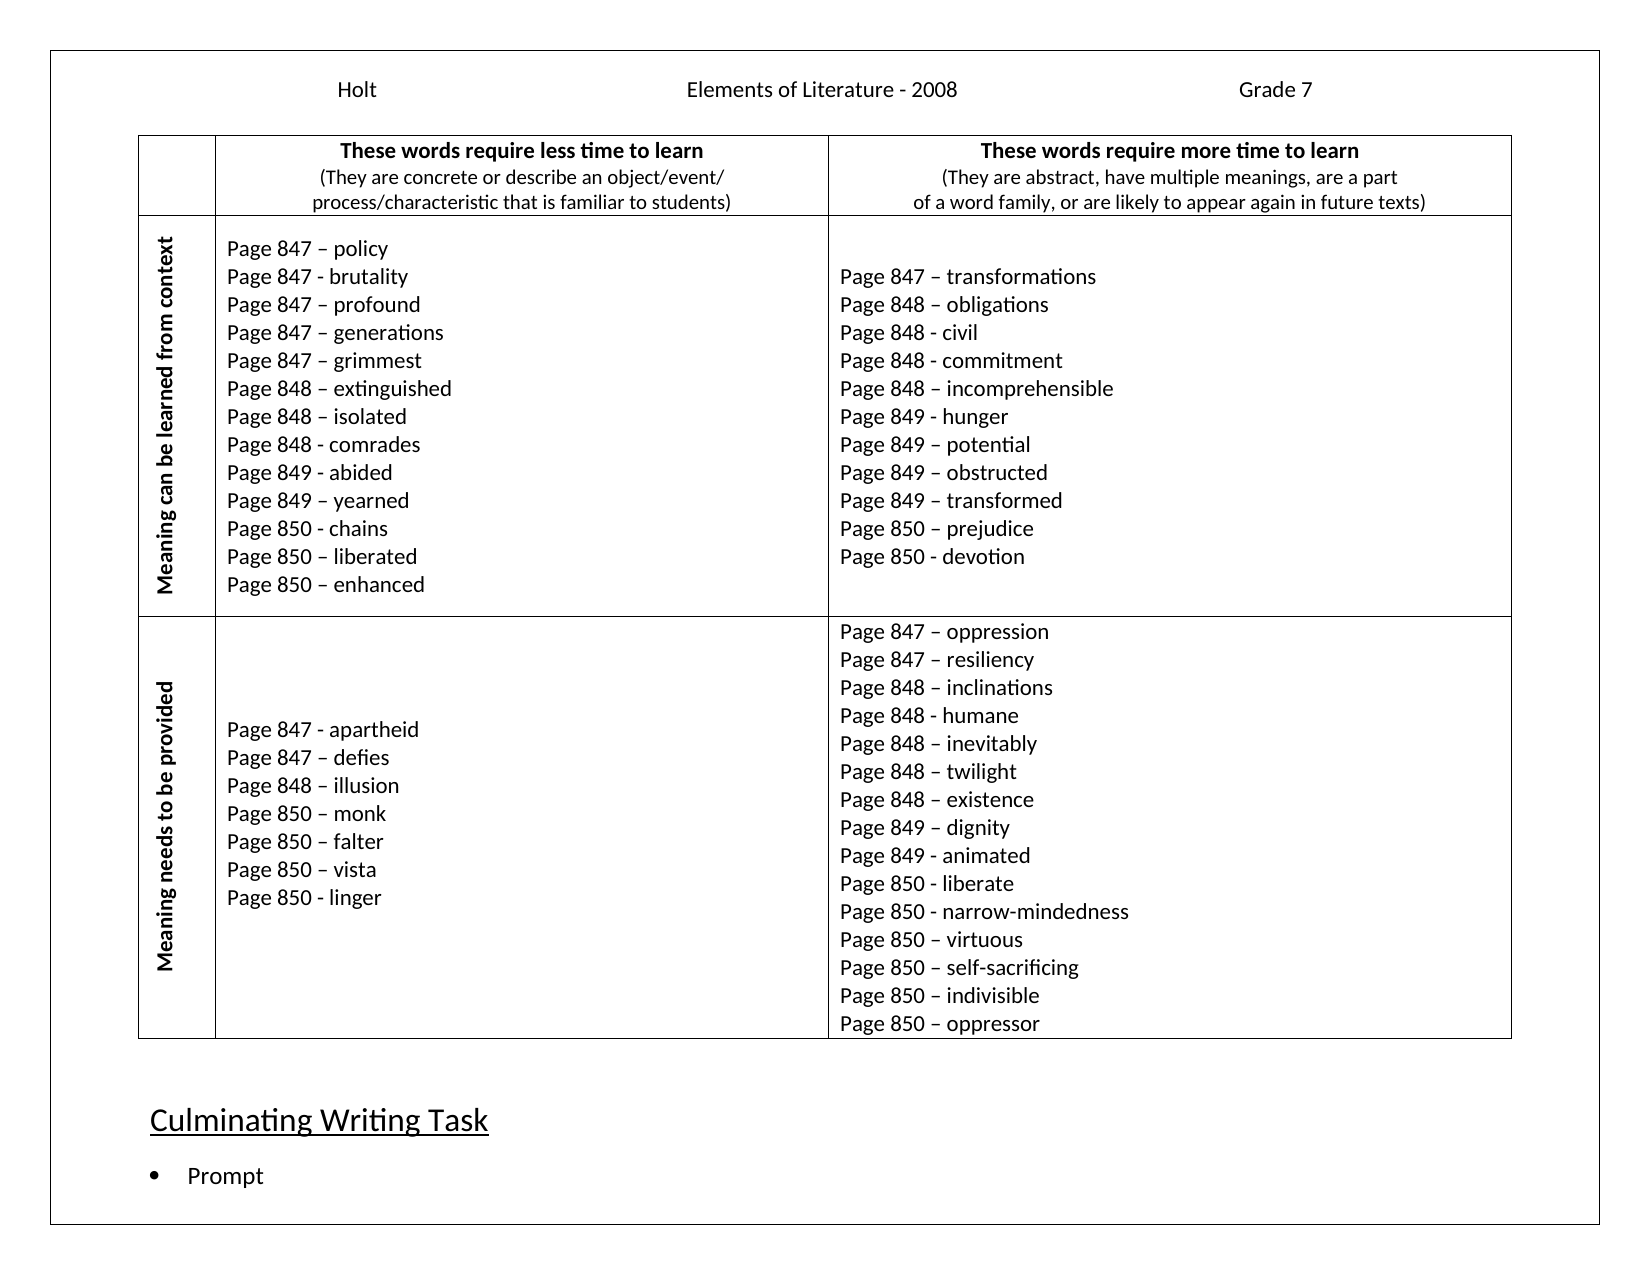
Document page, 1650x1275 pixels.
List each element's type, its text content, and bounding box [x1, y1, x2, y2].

table_cell Meaning can be learned from context [139, 216, 215, 616]
table_cell Page 847 – transformations Page 848 – obligations Page 848 - civil Page 848 - commitment Page 848 – incomprehensible Page 849 - hunger Page 849 – potential Page 849 – obstructed Page 849 – transformed Page 850 – prejudice Page 850 - devotion [829, 216, 1511, 616]
list Prompt [150, 1161, 1500, 1191]
table_cell Page 847 – policy Page 847 - brutality Page 847 – profound Page 847 – generations Page 847 – grimmest Page 848 – extinguished Page 848 – isolated Page 848 - comrades Page 849 - abided Page 849 – yearned Page 850 - chains Page 850 – liberated Page 850 – enhanced [216, 216, 828, 616]
text Culminating Writing Task [150, 1099, 1500, 1140]
table_cell Page 847 - apartheid Page 847 – defies Page 848 – illusion Page 850 – monk Page 850 – falter Page 850 – vista Page 850 - linger [216, 617, 828, 1037]
table_header These words require more time to learn (They are abstract, have multiple meanings, are a part of a word family, or are likely to appear again in future texts) [829, 136, 1511, 215]
table_cell Meaning needs to be provided [139, 617, 215, 1037]
table_cell Page 847 – oppression Page 847 – resiliency Page 848 – inclinations Page 848 - humane Page 848 – inevitably Page 848 – twilight Page 848 – existence Page 849 – dignity Page 849 - animated Page 850 - liberate Page 850 - narrow-mindedness Page 850 – virtuous Page 850 – self-sacrificing Page 850 – indivisible Page 850 – oppressor [829, 617, 1511, 1037]
table_header [139, 136, 215, 215]
table_header These words require less time to learn (They are concrete or describe an object/event/ process/characteristic that is familiar to students) [216, 136, 828, 215]
